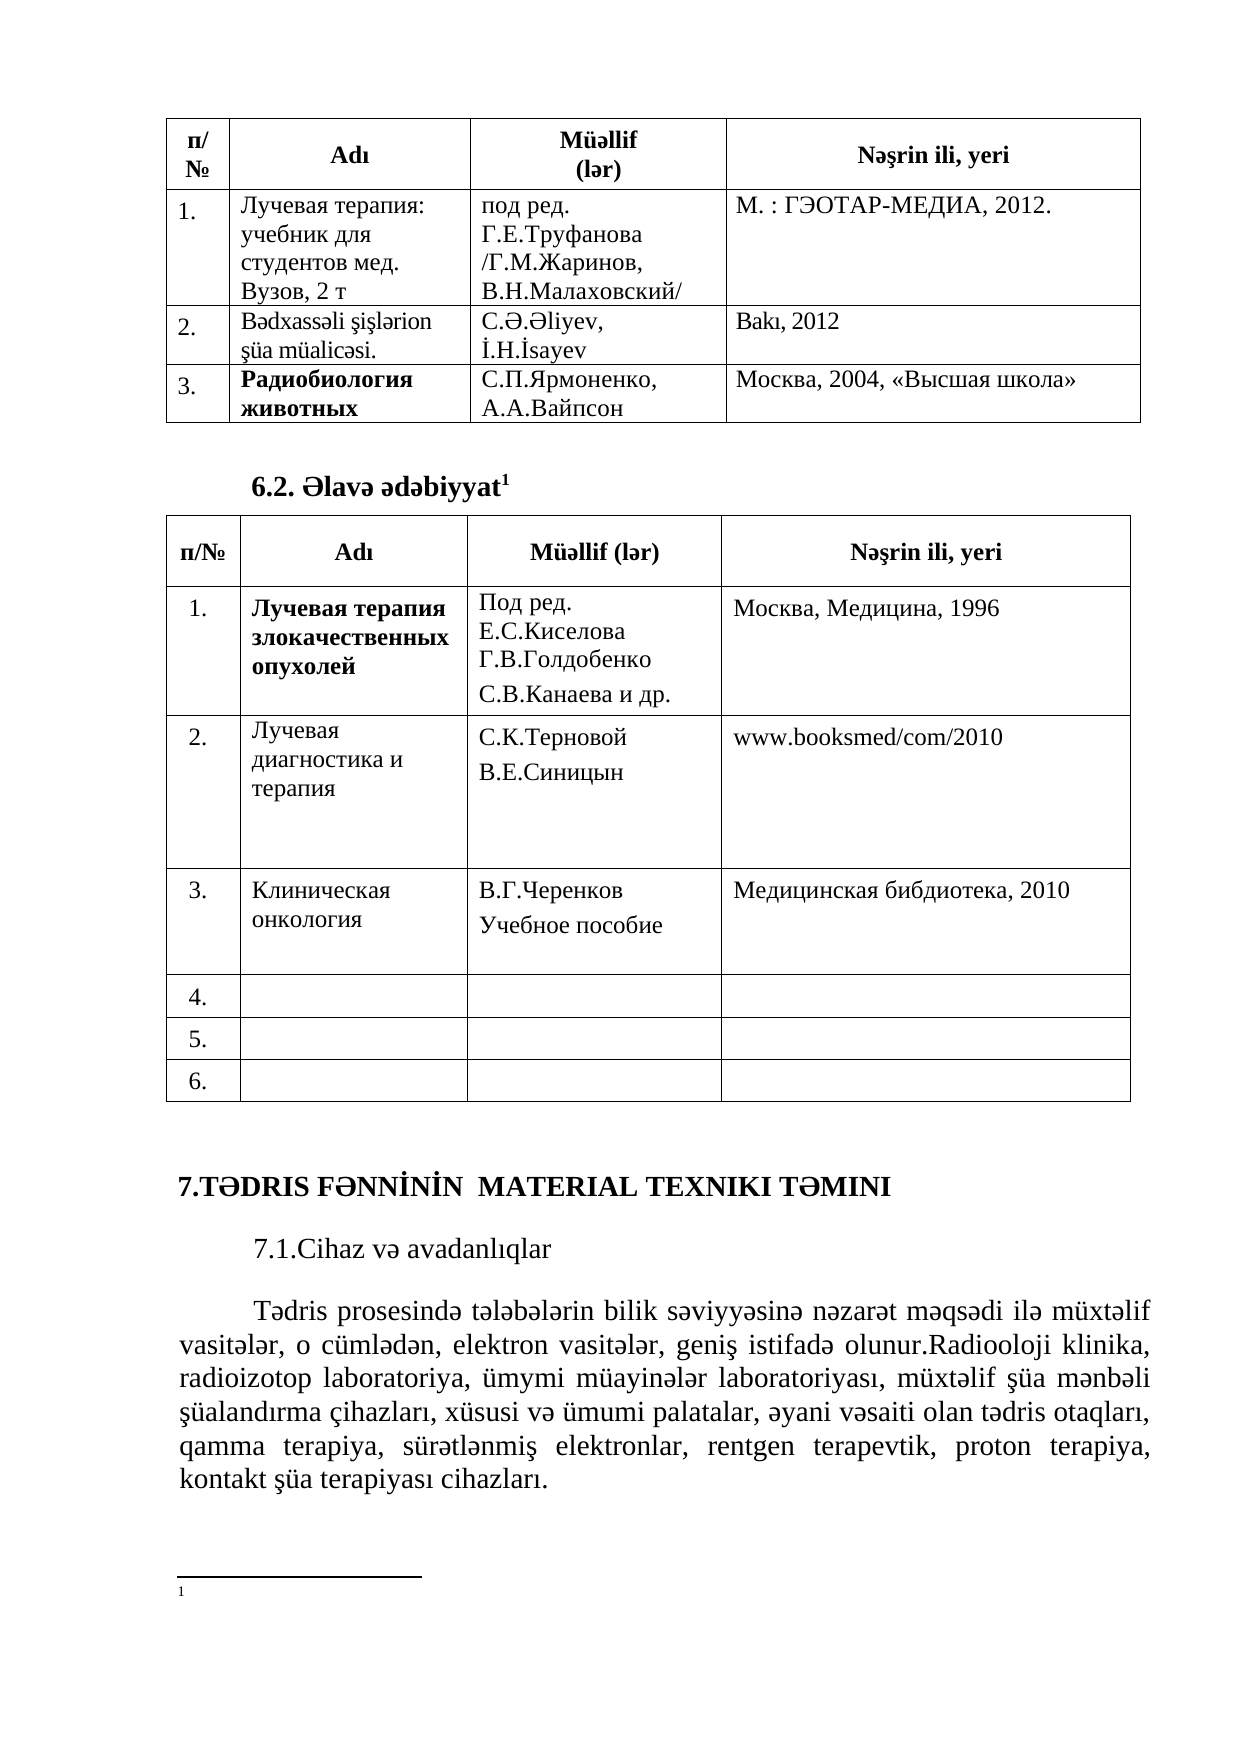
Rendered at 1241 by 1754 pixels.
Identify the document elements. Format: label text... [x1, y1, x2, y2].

table_cell [167, 190, 229, 305]
table_cell [468, 1018, 721, 1059]
table_cell Лучевая диагностика и терапия [241, 716, 467, 868]
table_cell [722, 1060, 1130, 1101]
table_header Müəllif (lər) [468, 516, 721, 586]
table_cell [167, 869, 240, 974]
table_cell [241, 1060, 467, 1101]
table_cell М. : ГЭОТАР-МЕДИА, 2012. [727, 190, 1140, 305]
table_header Adı [241, 516, 467, 586]
table_cell Москва, 2004, «Высшая школа» [727, 365, 1140, 422]
table_cell Медицинская бибдиотека, 2010 [722, 869, 1130, 974]
table_cell Под ред. Е.С.Киселова Г.В.Голдобенко С.В.Канаева и др. [468, 587, 721, 714]
table_header Nəşrin ili, yeri [727, 119, 1140, 189]
table_header п/№ [167, 516, 240, 586]
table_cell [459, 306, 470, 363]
table_cell Клиническая онкология [241, 869, 467, 974]
table_cell [167, 1018, 240, 1059]
table_cell [167, 306, 229, 363]
table_cell www.booksmed/com/2010 [722, 716, 1130, 868]
text 7.TƏDRIS FƏNNİNİN MATERIAL TEXNIKI TƏMINI [177, 1169, 1152, 1203]
table_header Adı [230, 119, 470, 189]
table_cell [468, 1060, 721, 1101]
table_cell [167, 716, 240, 868]
table_header Müəllif (lər) [471, 119, 726, 189]
table_cell [167, 587, 240, 714]
text Tədris prosesində tələbələrin bilik səviyyəsinə nəzarət məqsədi ilə müxtəlif vasitələr, o cümlədən, elektron vasitələr, geniş istifadə olunur.Radiooloji klinika, radioizotop laboratoriya, ümymi müayinələr laboratoriyası, müxtəlif şüa mənbəli şüalandırma çihazları, xüsusi və ümumi palatalar, əyani vəsaiti olan tədris otaqları, qamma terapiya, sürətlənmiş elektronlar, rentgen terapevtik, proton terapiya, kontakt şüa terapiyası cihazları. [179, 1293, 1152, 1495]
table_cell [241, 1018, 467, 1059]
table_cell Bakı, 2012 [727, 306, 1140, 363]
text 7.1.Cihaz və avadanlıqlar [179, 1231, 1152, 1265]
table_cell Москва, Медицина, 1996 [722, 587, 1130, 714]
table_header Nəşrin ili, yeri [722, 516, 1130, 586]
table_cell [722, 975, 1130, 1017]
table_cell [167, 975, 240, 1017]
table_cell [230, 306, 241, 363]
table_cell Лучевая терапия злокачественных опухолей [241, 587, 467, 714]
table_cell [468, 975, 721, 1017]
table_cell [241, 975, 467, 1017]
table_cell [167, 1060, 240, 1101]
table_cell [167, 365, 229, 422]
table_header п/№ [167, 119, 229, 189]
table_cell [722, 1018, 1130, 1059]
table_cell В.Г.Черенков Учебное пособие [468, 869, 721, 974]
table_cell С.К.Терновой В.Е.Синицын [468, 716, 721, 868]
text 6.2. Əlavə ədəbiyyat [177, 469, 1152, 503]
